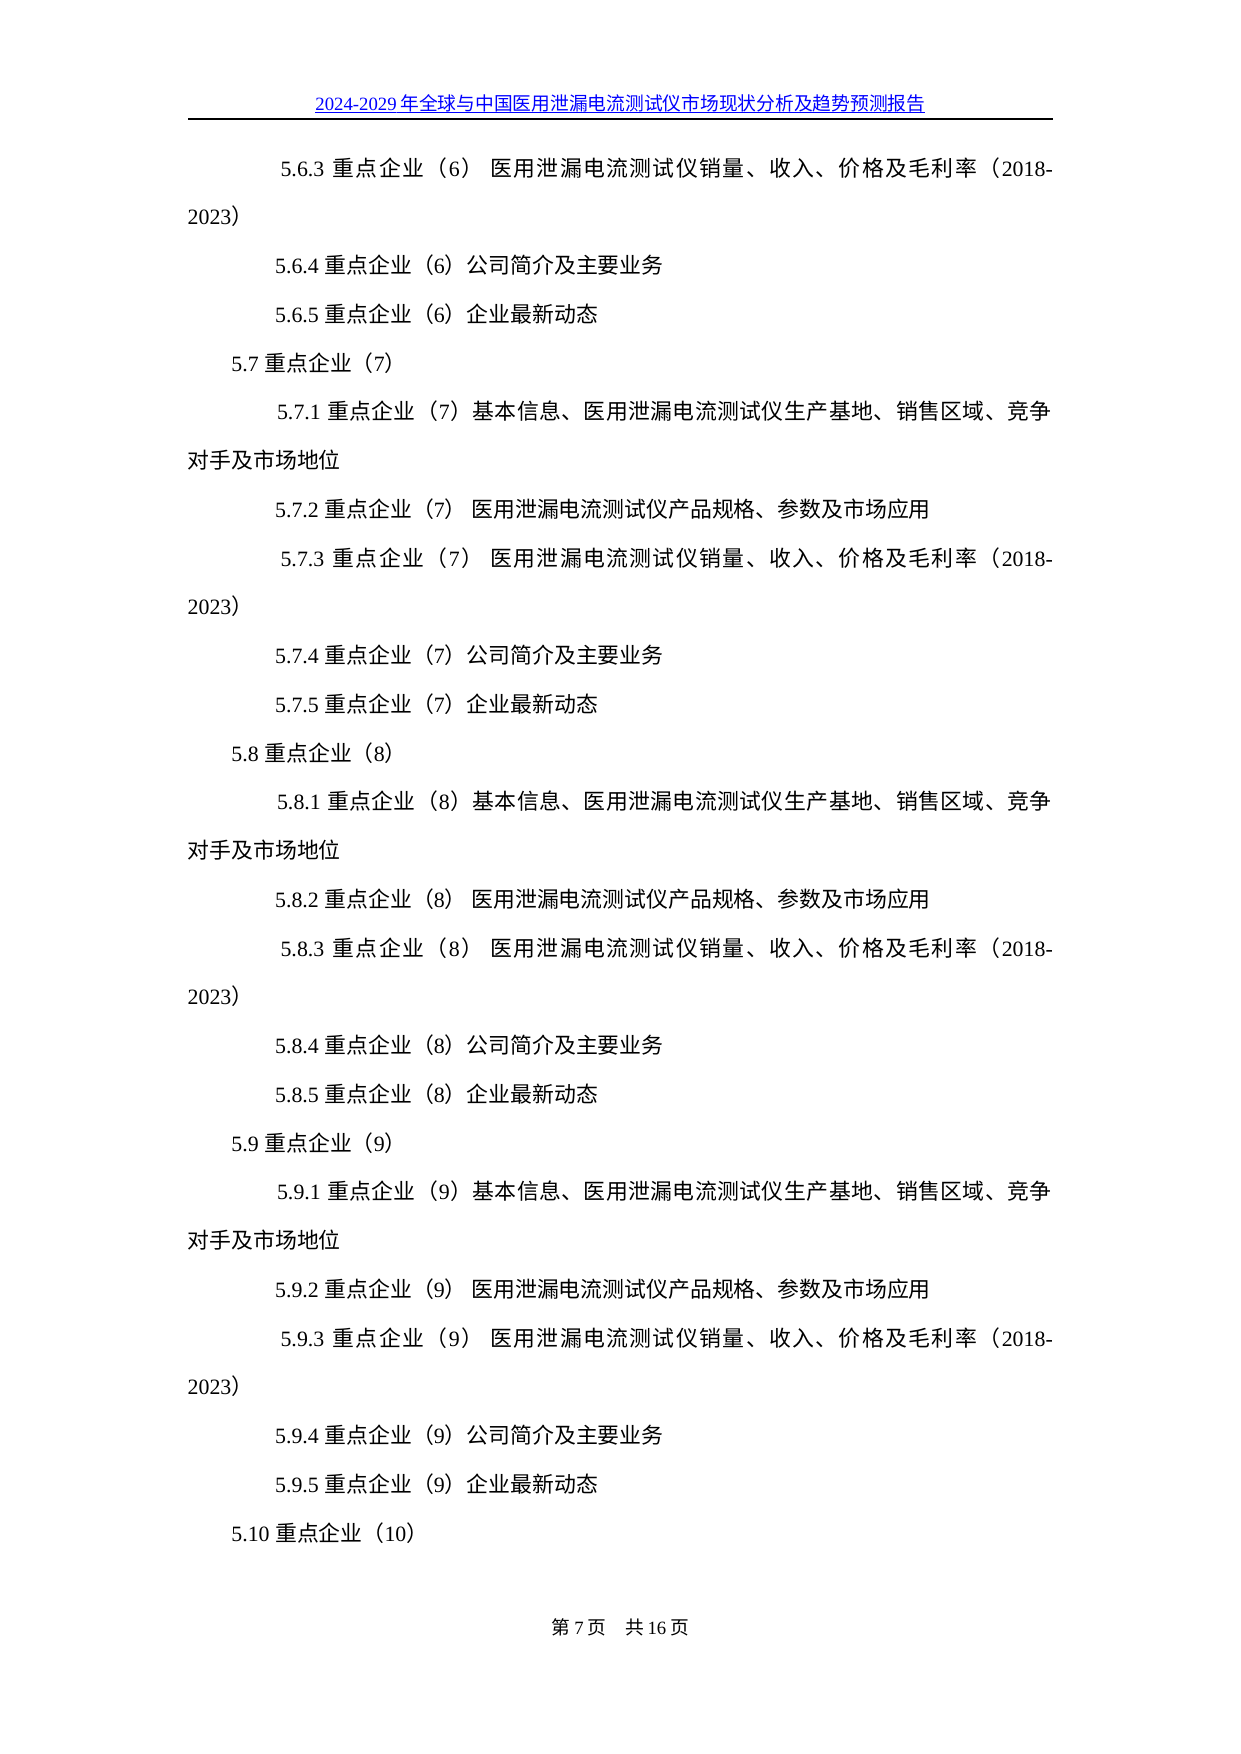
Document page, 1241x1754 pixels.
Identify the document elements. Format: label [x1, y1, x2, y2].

text [187, 150, 1053, 1548]
